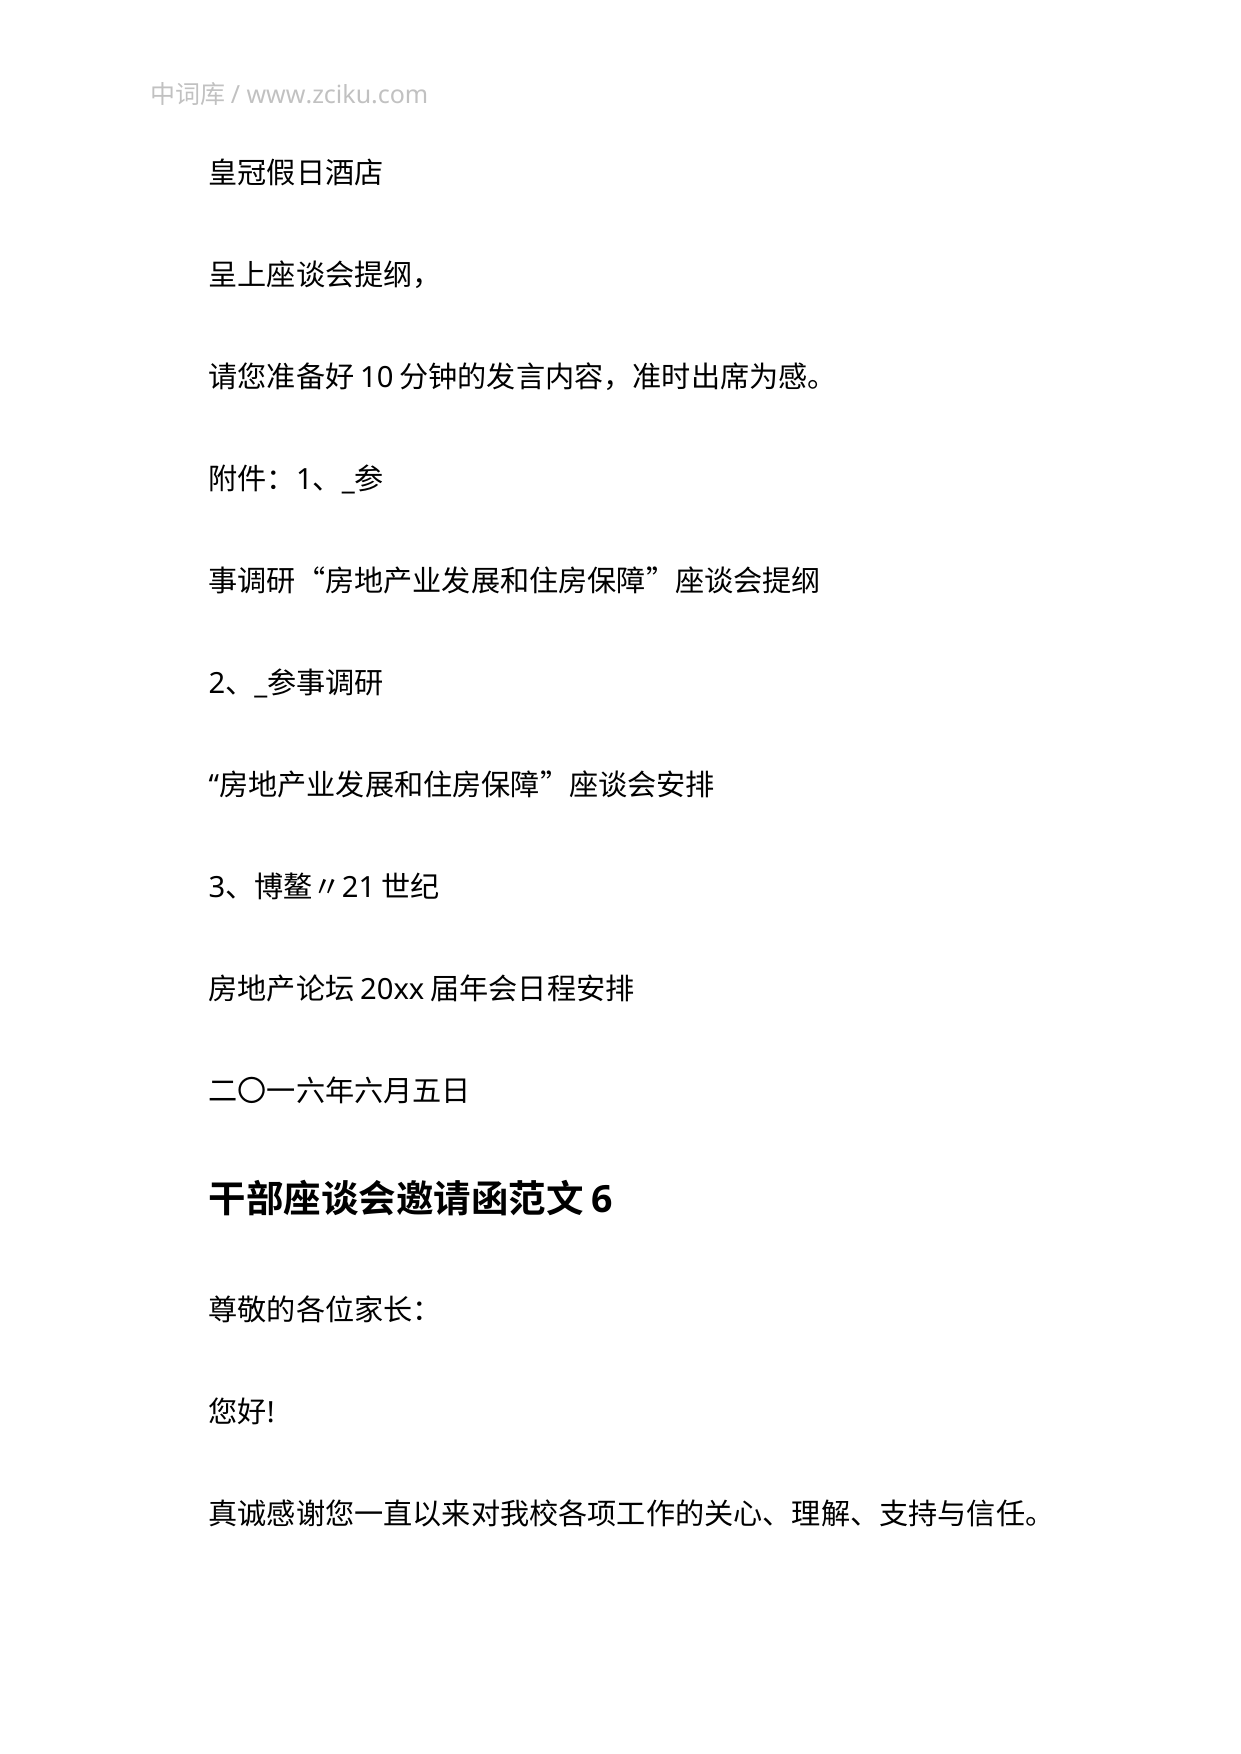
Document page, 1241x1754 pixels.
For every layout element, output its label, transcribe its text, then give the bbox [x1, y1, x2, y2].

text 3、博鳌〃21世纪 [150, 863, 1090, 906]
text “房地产业发展和住房保障”座谈会安排 [150, 761, 1090, 804]
text 干部座谈会邀请函范文6 [150, 1169, 1090, 1223]
text 2、_参事调研 [150, 659, 1090, 702]
text 您好! [150, 1388, 1090, 1431]
text 请您准备好10分钟的发言内容，准时出席为感。 [150, 353, 1090, 396]
text 呈上座谈会提纲， [150, 252, 1090, 294]
text 事调研“房地产业发展和住房保障”座谈会提纲 [150, 557, 1090, 600]
text 房地产论坛20xx届年会日程安排 [150, 965, 1090, 1008]
text 真诚感谢您一直以来对我校各项工作的关心、理解、支持与信任。 [150, 1490, 1090, 1533]
text 尊敬的各位家长： [150, 1287, 1090, 1329]
text 二〇一六年六月五日 [150, 1067, 1090, 1109]
text 皇冠假日酒店 [150, 150, 1090, 192]
text 附件：1、_参 [150, 456, 1090, 498]
